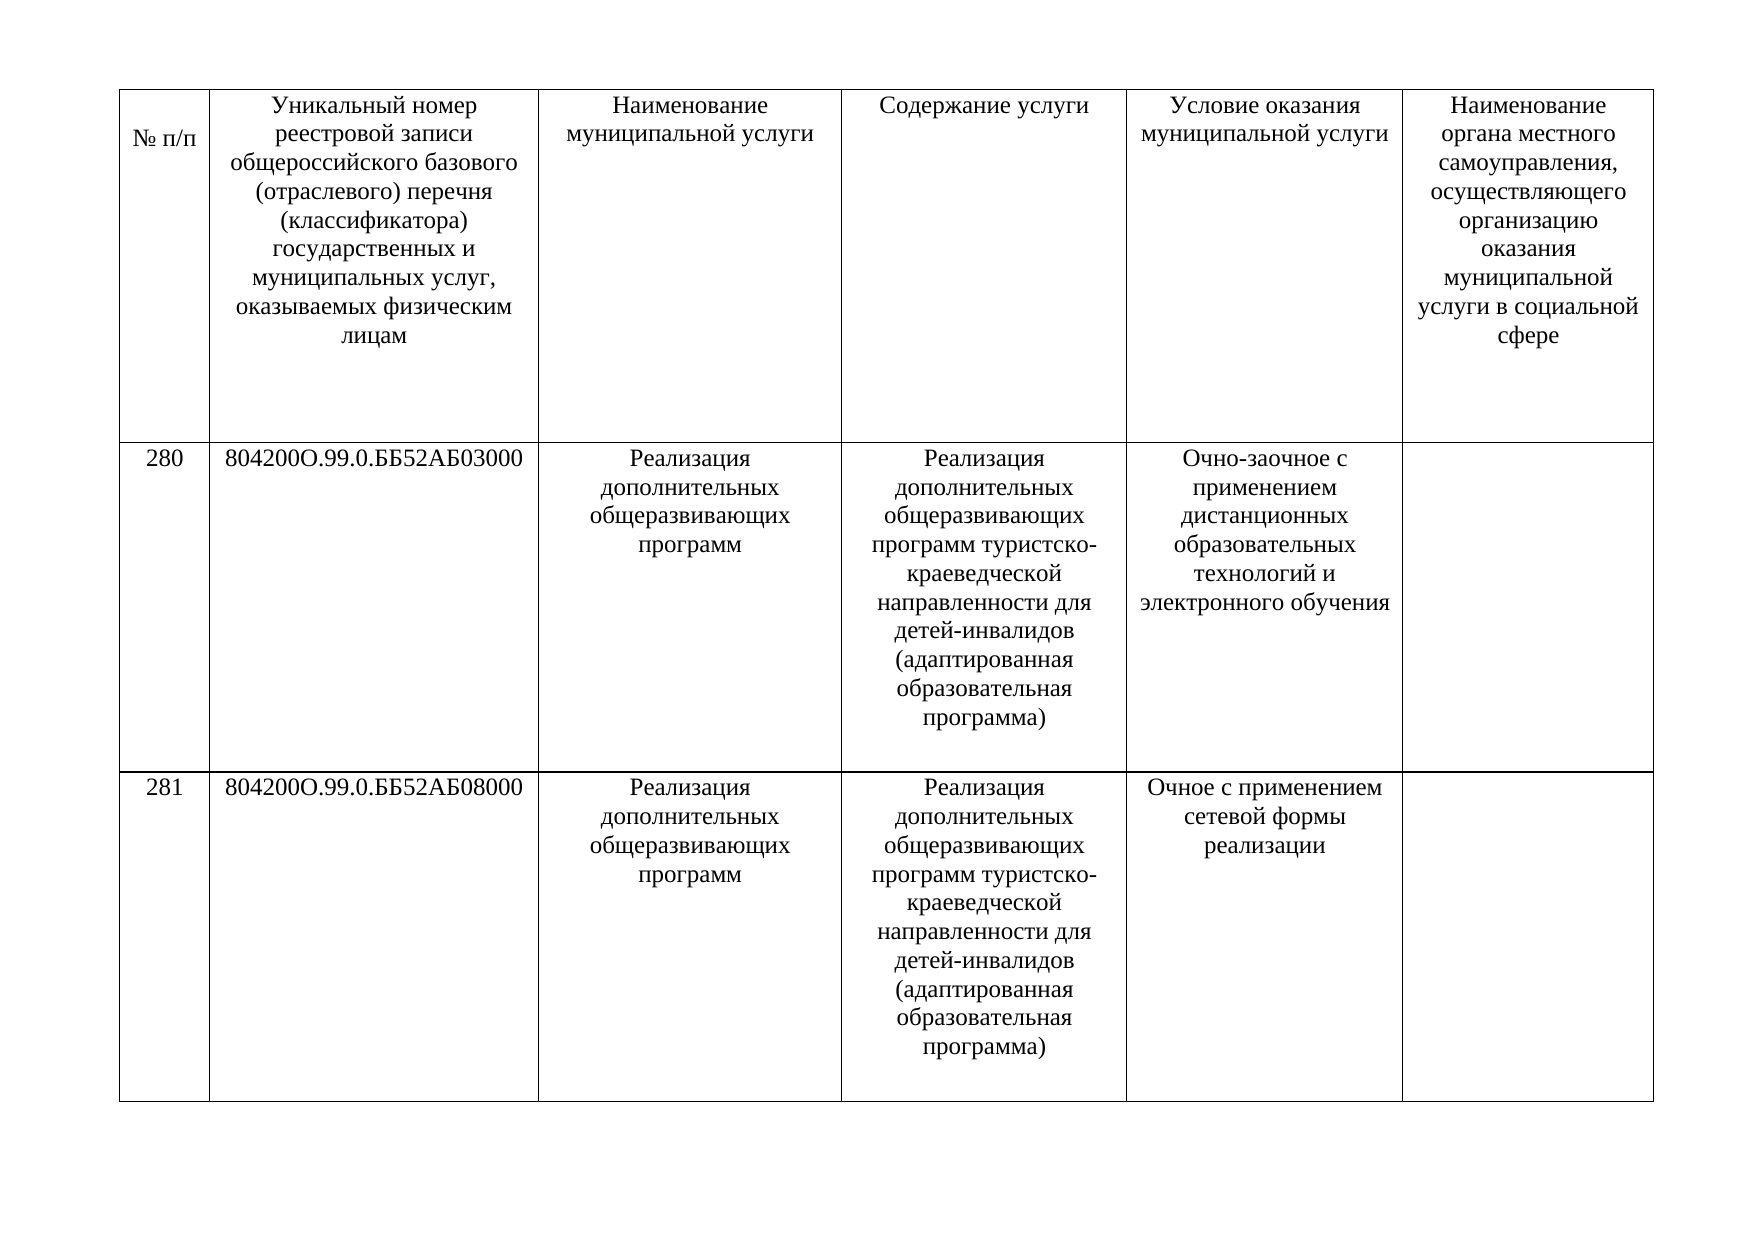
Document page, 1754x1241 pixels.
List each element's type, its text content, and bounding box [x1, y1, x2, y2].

table_cell Реализация дополнительных общеразвивающих программ туристско-краеведческой направленности для детей-инвалидов (адаптированная образовательная программа) [842, 773, 1126, 1101]
table_cell Реализация дополнительных общеразвивающих программ [539, 443, 841, 771]
table_cell Реализация дополнительных общеразвивающих программ туристско-краеведческой направленности для детей-инвалидов (адаптированная образовательная программа) [842, 443, 1126, 771]
table_cell 804200О.99.0.ББ52АБ03000 [210, 443, 538, 771]
table_header Наименование органа местного самоуправления, осуществляющего организацию оказания муниципальной услуги в социальной сфере [1403, 90, 1653, 442]
table_cell Очно-заочное с применением дистанционных образовательных технологий и электронного обучения [1127, 443, 1402, 771]
table_cell Реализация дополнительных общеразвивающих программ [539, 773, 841, 1101]
table_header Условие оказания муниципальной услуги [1127, 90, 1402, 442]
table_cell 804200О.99.0.ББ52АБ08000 [210, 773, 538, 1101]
table_header Содержание услуги [842, 90, 1126, 442]
table_cell 280 [120, 443, 209, 771]
table_header Уникальный номер реестровой записи общероссийского базового (отраслевого) перечня (классификатора) государственных и муниципальных услуг, оказываемых физическим лицам [210, 90, 538, 442]
table_cell Очное с применением сетевой формы реализации [1127, 773, 1402, 1101]
table_cell [1403, 443, 1653, 771]
table_cell [1403, 773, 1653, 1101]
table_header Наименование муниципальной услуги [539, 90, 841, 442]
table_cell 281 [120, 773, 209, 1101]
table_header № п/п [120, 90, 209, 442]
